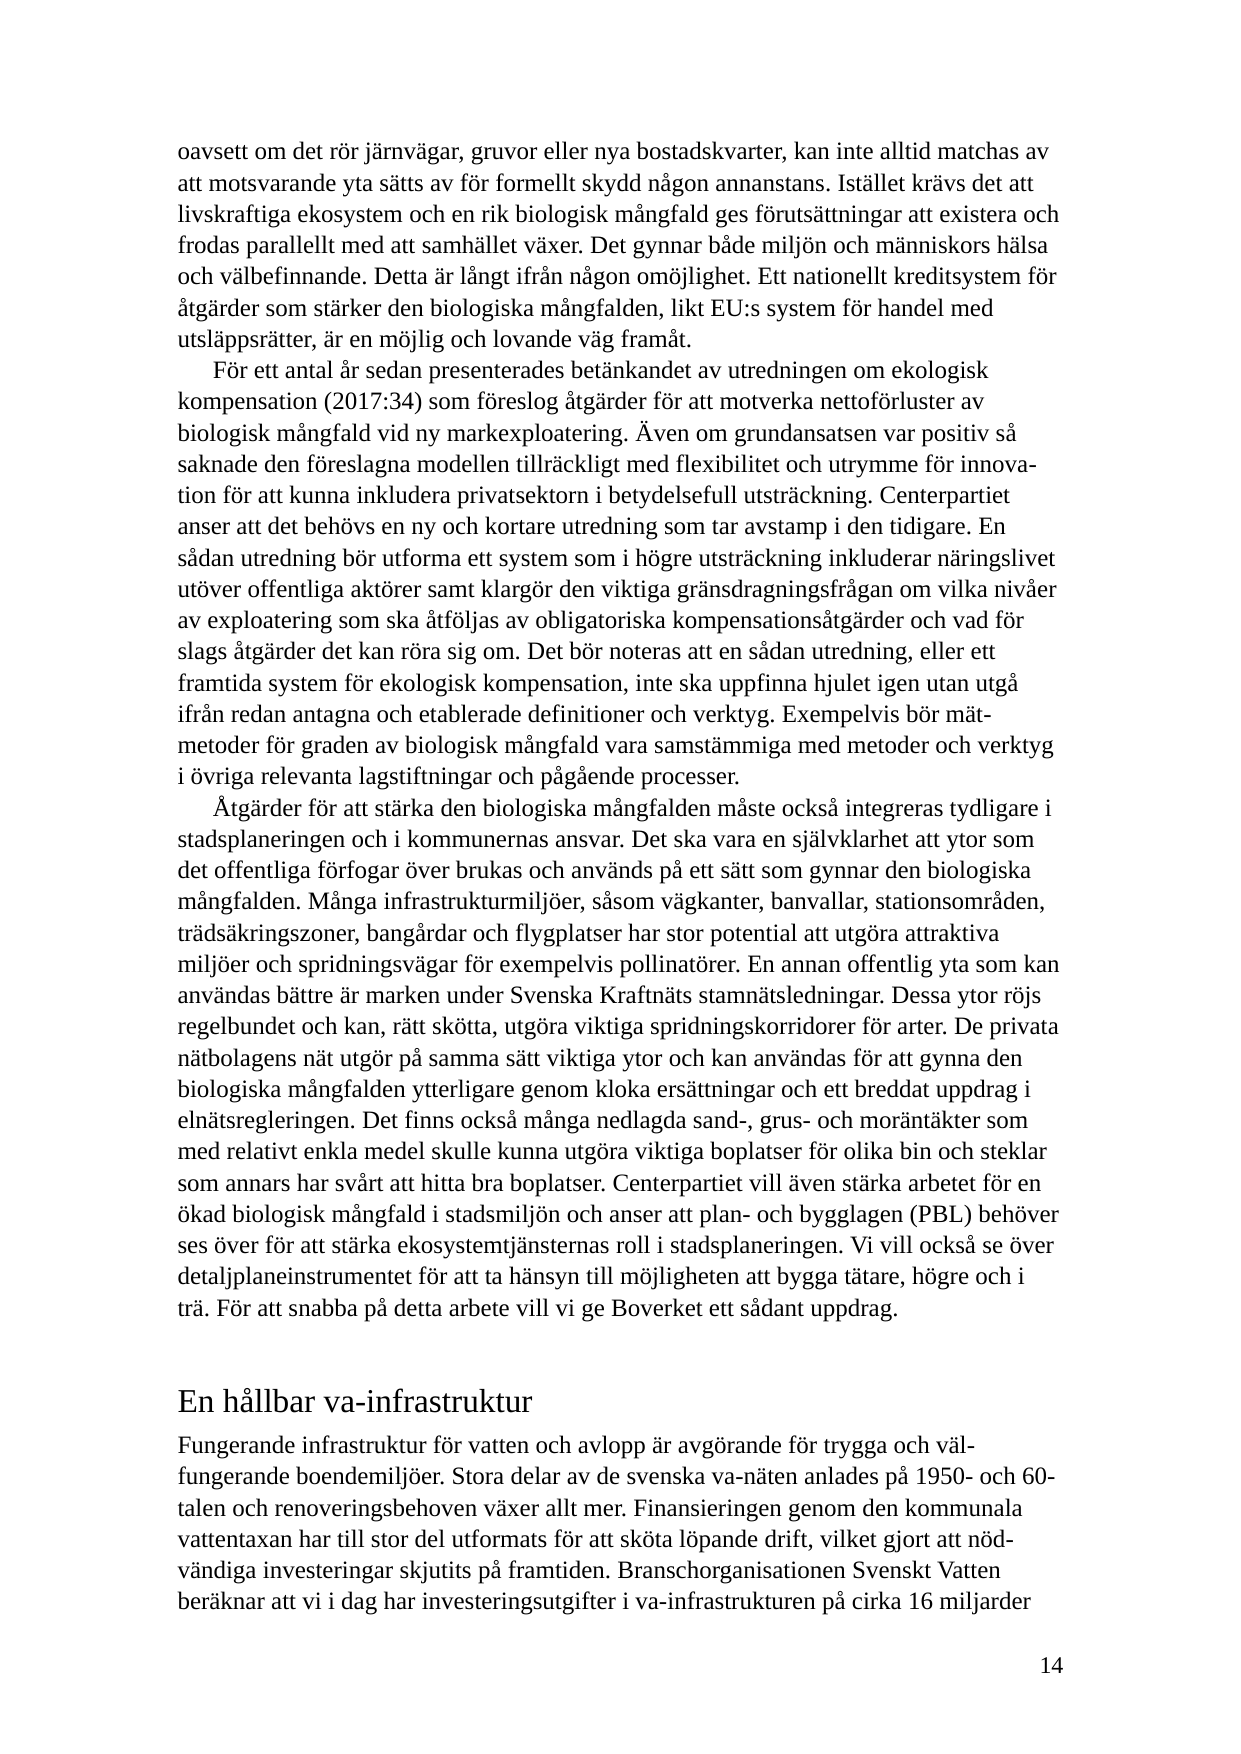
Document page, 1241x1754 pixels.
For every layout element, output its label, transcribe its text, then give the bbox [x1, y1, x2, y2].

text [177, 134, 1063, 353]
subtitle En hållbar va-infrastruktur [177, 1384, 1063, 1419]
text För ett antal år sedan presenterades betänkandet av utredningen om ekologisk kompensation (2017:34) som föreslog åtgärder för att motverka nettoförluster av biologisk mångfald vid ny markexploatering. Även om grundansatsen var positiv så saknade den föreslagna modellen tillräckligt med flexibilitet och utrymme för innovation för att kunna inkludera privatsektorn i betydelsefull utsträckning. Centerpartiet anser att det behövs en ny och kortare utredning som tar avstamp i den tidigare. En sådan utredning bör utforma ett system som i högre utsträckning inkluderar näringslivet utöver offentliga aktörer samt klargör den viktiga gränsdragningsfrågan om vilka nivåer av exploatering som ska åtföljas av obligatoriska kompensationsåtgärder och vad för slags åtgärder det kan röra sig om. Det bör noteras att en sådan utredning, eller ett framtida system för ekologisk kompensation, inte ska uppfinna hjulet igen utan utgå ifrån redan antagna och etablerade definitioner och verktyg. Exempelvis bör mätmetoder för graden av biologisk mångfald vara samstämmiga med metoder och verktyg i övriga relevanta lagstiftningar och pågående processer. [177, 353, 1063, 790]
text Åtgärder för att stärka den biologiska mångfalden måste också integreras tydligare i stadsplaneringen och i kommunernas ansvar. Det ska vara en självklarhet att ytor som det offentliga förfogar över brukas och används på ett sätt som gynnar den biologiska mångfalden. Många infrastrukturmiljöer, såsom vägkanter, banvallar, stationsområden, trädsäkringszoner, bangårdar och flygplatser har stor potential att utgöra attraktiva miljöer och spridningsvägar för exempelvis pollinatörer. En annan offentlig yta som kan användas bättre är marken under Svenska Kraftnäts stamnätsledningar. Dessa ytor röjs regelbundet och kan, rätt skötta, utgöra viktiga spridningskorridorer för arter. De privata nätbolagens nät utgör på samma sätt viktiga ytor och kan användas för att gynna den biologiska mångfalden ytterligare genom kloka ersättningar och ett breddat uppdrag i elnätsregleringen. Det finns också många nedlagda sand-, grus- och moräntäkter som med relativt enkla medel skulle kunna utgöra viktiga boplatser för olika bin och steklar som annars har svårt att hitta bra boplatser. Centerpartiet vill även stärka arbetet för en ökad biologisk mångfald i stadsmiljön och anser att plan- och bygglagen (PBL) behöver ses över för att stärka ekosystemtjänsternas roll i stadsplaneringen. Vi vill också se över detaljplaneinstrumentet för att ta hänsyn till möjligheten att bygga tätare, högre och i trä. För att snabba på detta arbete vill vi ge Boverket ett sådant uppdrag. [177, 790, 1063, 1321]
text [177, 1428, 1063, 1615]
